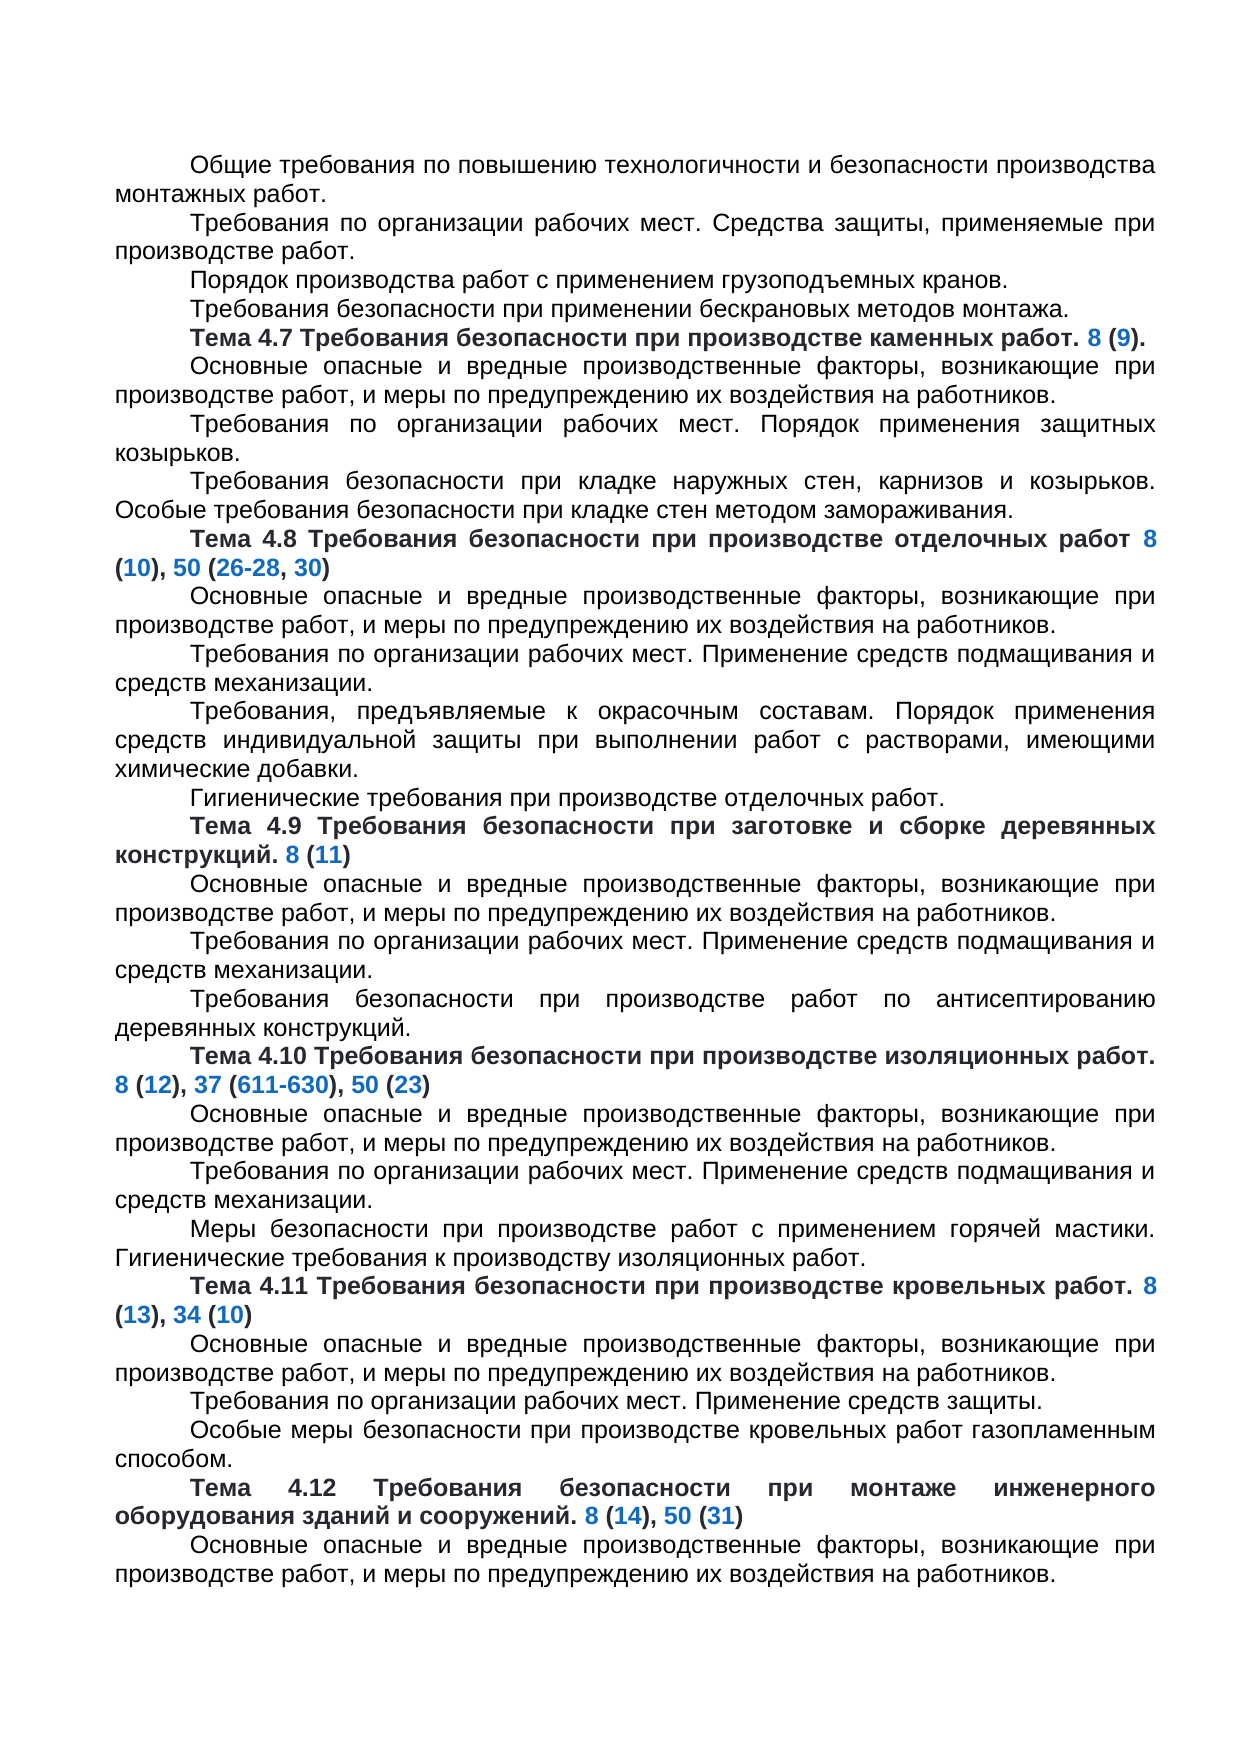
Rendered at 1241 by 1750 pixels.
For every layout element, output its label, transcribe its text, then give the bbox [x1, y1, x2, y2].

text Основные опасные и вредные производственные факторы, возникающие при производстве работ, и меры по предупреждению их воздействия на работников. [114, 1530, 1157, 1587]
text Основные опасные и вредные производственные факторы, возникающие при производстве работ, и меры по предупреждению их воздействия на работников. [114, 1329, 1157, 1386]
text Общие требования по повышению технологичности и безопасности производства монтажных работ. [114, 150, 1157, 207]
text Требования по организации рабочих мест. Средства защиты, применяемые при производстве работ. [114, 207, 1157, 265]
text Основные опасные и вредные производственные факторы, возникающие при производстве работ, и меры по предупреждению их воздействия на работников. [114, 351, 1157, 409]
text Порядок производства работ с применением грузоподъемных кранов. [114, 265, 1157, 294]
text Меры безопасности при производстве работ с применением горячей мастики. Гигиенические требования к производству изоляционных работ. [114, 1214, 1157, 1271]
text Тема 4.10 Требования безопасности при производстве изоляционных работ. 8 (12), 37 (611-630), 50 (23) [114, 1041, 1157, 1099]
text Тема 4.8 Требования безопасности при производстве отделочных работ 8 (10), 50 (26-28, 30) [114, 524, 1157, 581]
text Требования безопасности при кладке наружных стен, карнизов и козырьков. Особые требования безопасности при кладке стен методом замораживания. [114, 466, 1157, 524]
text Требования по организации рабочих мест. Применение средств подмащивания и средств механизации. [114, 1156, 1157, 1214]
text Тема 4.11 Требования безопасности при производстве кровельных работ. 8 (13), 34 (10) [114, 1271, 1157, 1329]
text Требования по организации рабочих мест. Применение средств подмащивания и средств механизации. [114, 926, 1157, 984]
text Гигиенические требования при производстве отделочных работ. [114, 782, 1157, 811]
text Требования безопасности при применении бескрановых методов монтажа. [114, 294, 1157, 322]
text Основные опасные и вредные производственные факторы, возникающие при производстве работ, и меры по предупреждению их воздействия на работников. [114, 1099, 1157, 1156]
text Основные опасные и вредные производственные факторы, возникающие при производстве работ, и меры по предупреждению их воздействия на работников. [114, 581, 1157, 639]
text Требования по организации рабочих мест. Применение средств защиты. [114, 1386, 1157, 1415]
text Требования безопасности при производстве работ по антисептированию деревянных конструкций. [114, 984, 1157, 1041]
text Особые меры безопасности при производстве кровельных работ газопламенным способом. [114, 1415, 1157, 1472]
text Требования, предъявляемые к окрасочным составам. Порядок применения средств индивидуальной защиты при выполнении работ с растворами, имеющими химические добавки. [114, 696, 1157, 782]
text Тема 4.12 Требования безопасности при монтаже инженерного оборудования зданий и сооружений. 8 (14), 50 (31) [114, 1472, 1157, 1530]
text Основные опасные и вредные производственные факторы, возникающие при производстве работ, и меры по предупреждению их воздействия на работников. [114, 869, 1157, 926]
text Тема 4.7 Требования безопасности при производстве каменных работ. 8 (9). [114, 322, 1157, 351]
text Требования по организации рабочих мест. Порядок применения защитных козырьков. [114, 409, 1157, 466]
text Тема 4.9 Требования безопасности при заготовке и сборке деревянных конструкций. 8 (11) [114, 811, 1157, 869]
text Требования по организации рабочих мест. Применение средств подмащивания и средств механизации. [114, 639, 1157, 696]
